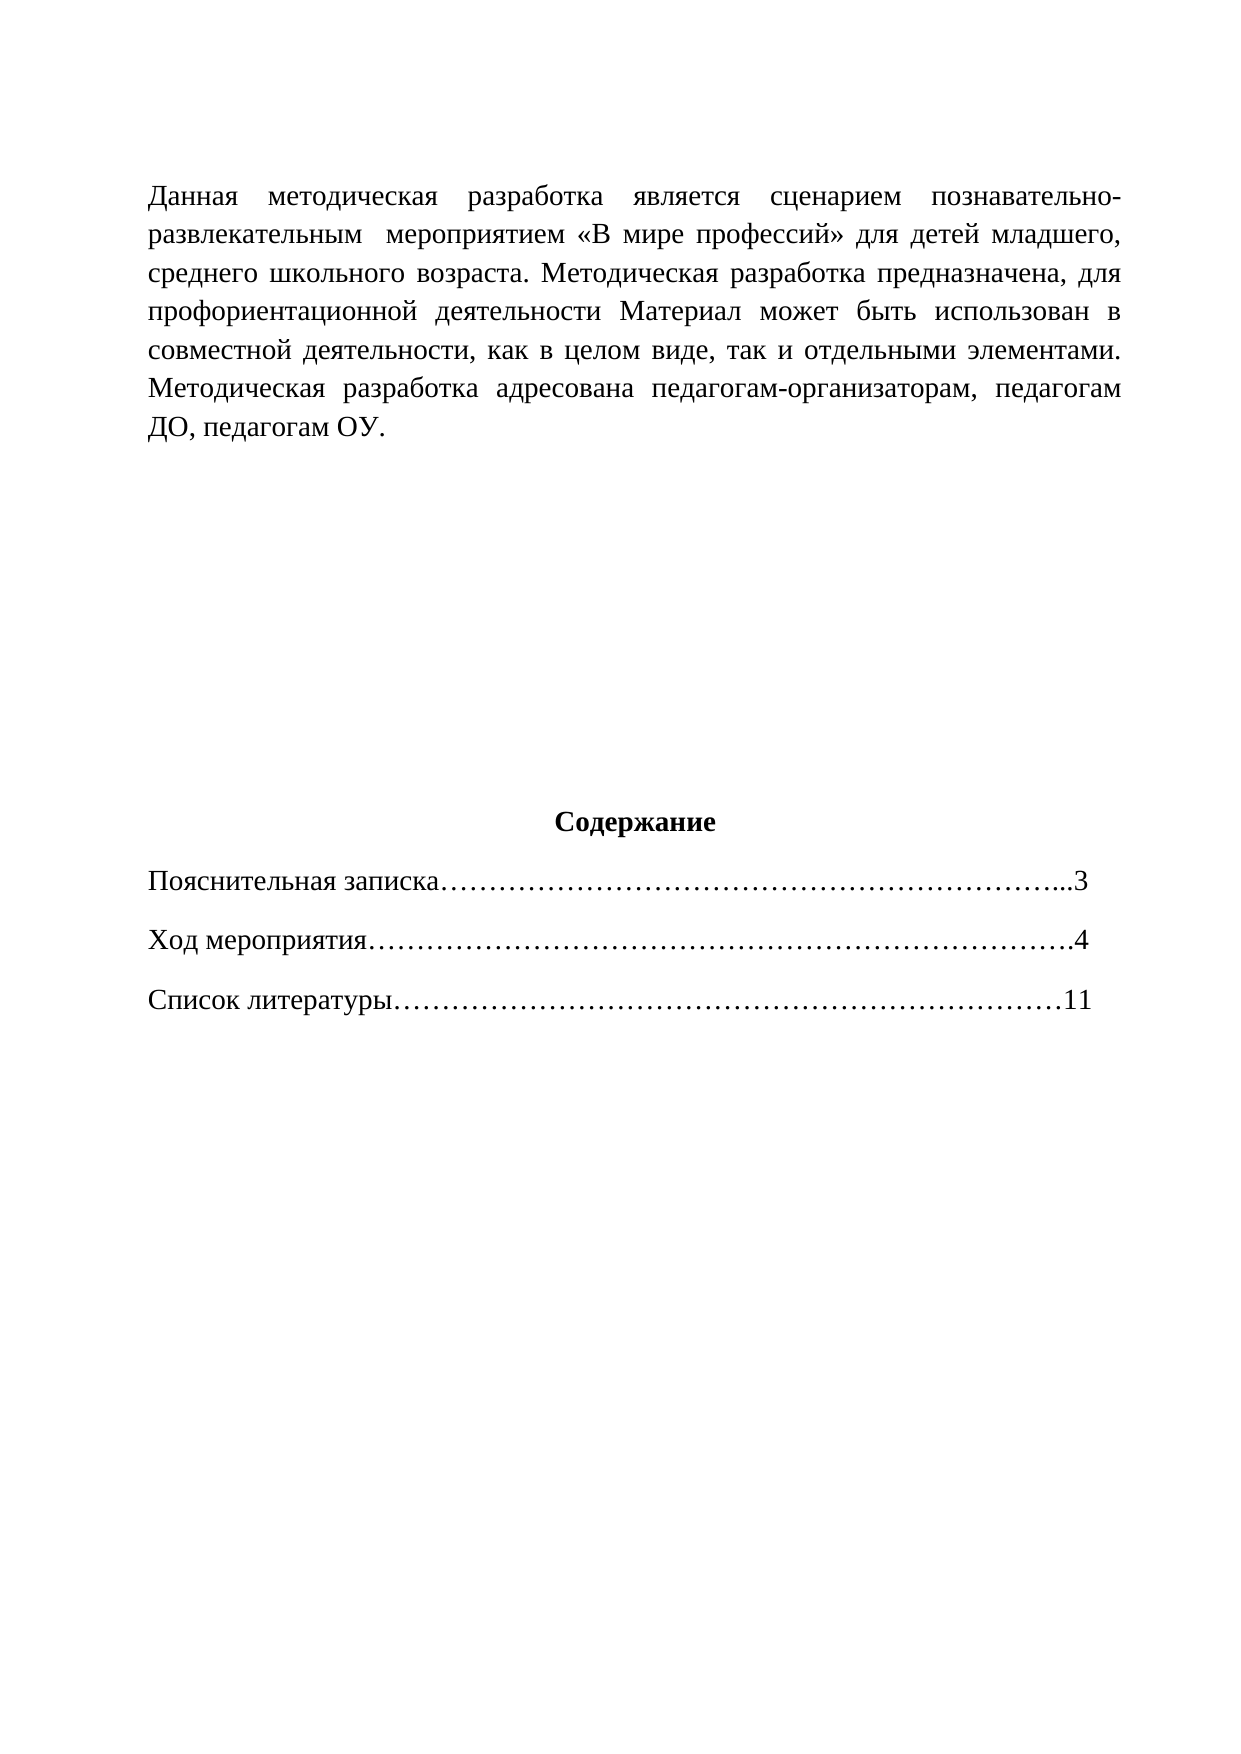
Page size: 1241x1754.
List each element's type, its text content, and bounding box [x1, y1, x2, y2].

text Пояснительная записка………………………………………………………...3 [148, 863, 1122, 897]
text Список литературы……………………………………………………………11 [148, 982, 1122, 1015]
text Данная методическая разработка является сценарием познавательно-развлекательным мероприятием «В мире профессий» для детей младшего, среднего школьного возраста. Методическая разработка предназначена, для профориентационной деятельности Материал может быть использован в совместной деятельности, как в целом виде, так и отдельными элементами. Методическая разработка адресована педагогам-организаторам, педагогам ДО, педагогам ОУ. [148, 178, 1122, 442]
text Содержание [148, 804, 1122, 837]
text Ход мероприятия……………………………………………………………….4 [148, 922, 1122, 956]
